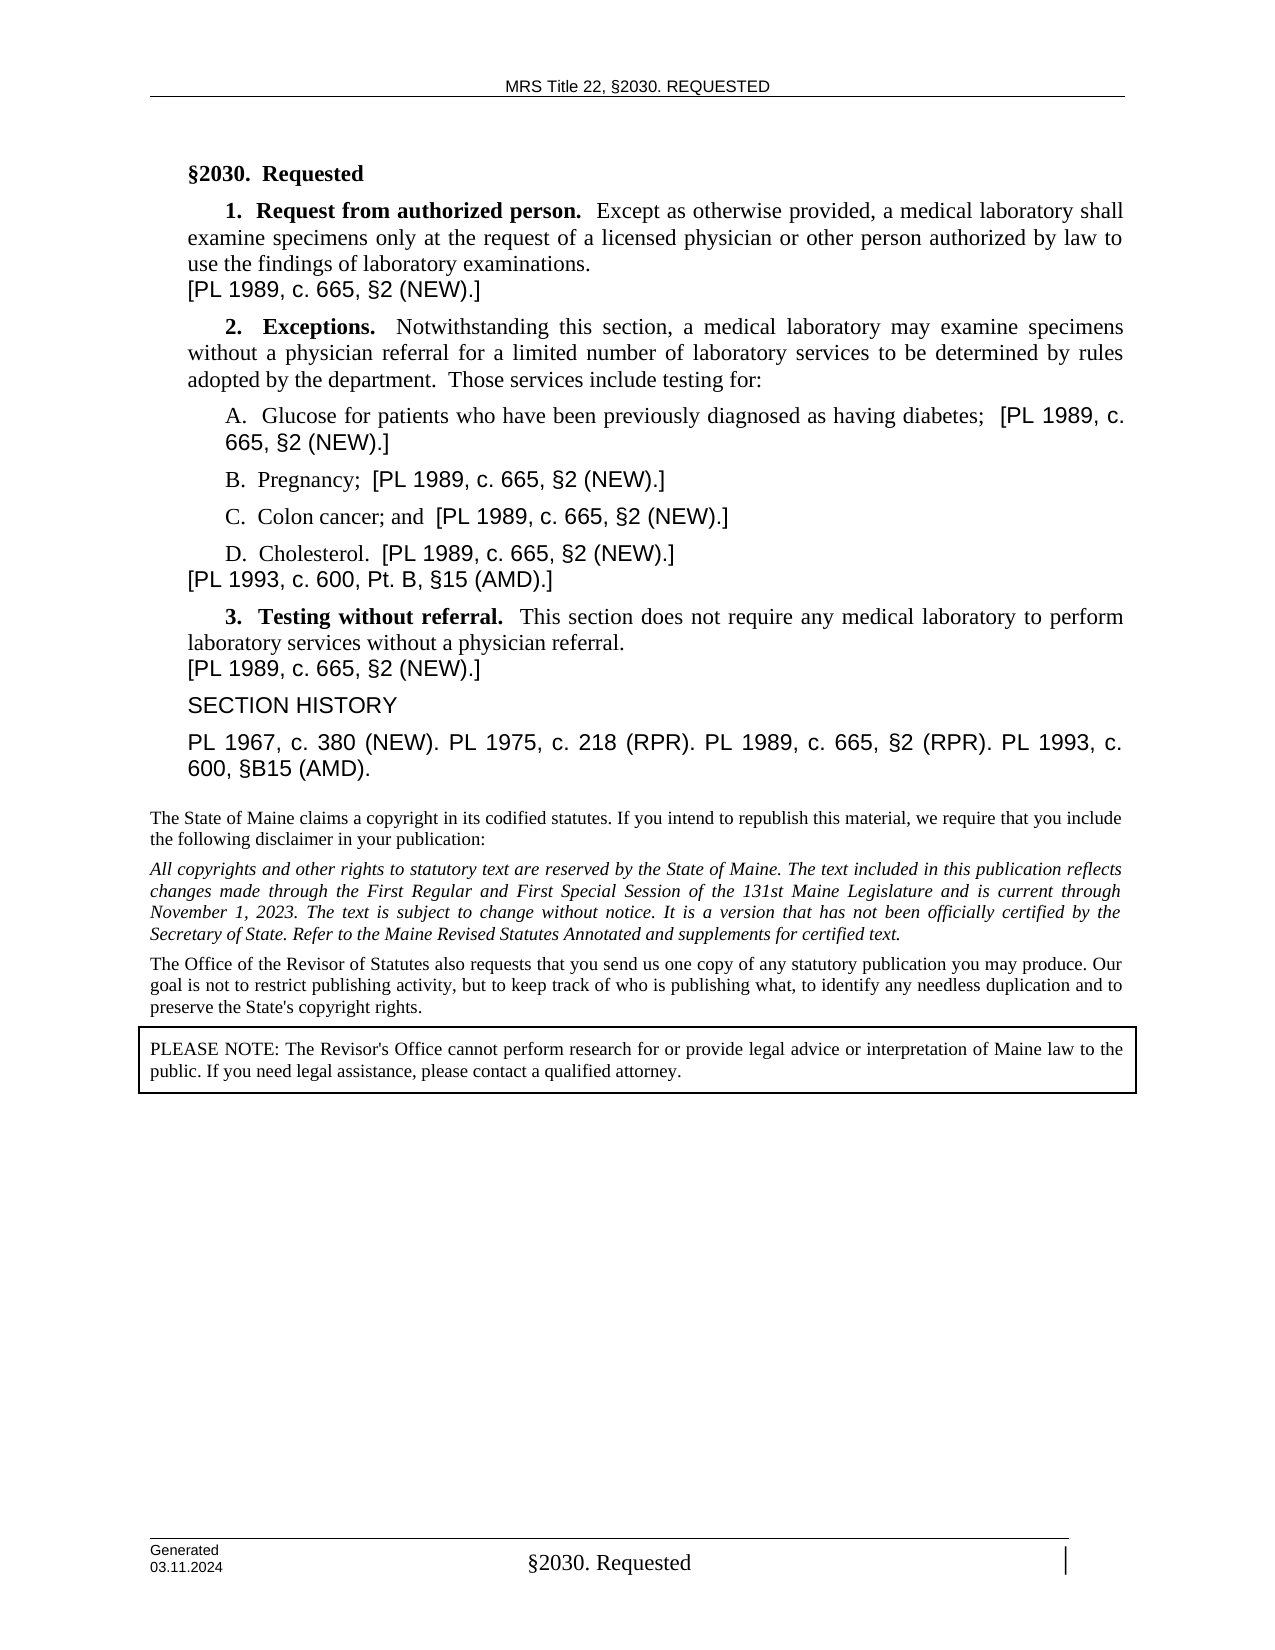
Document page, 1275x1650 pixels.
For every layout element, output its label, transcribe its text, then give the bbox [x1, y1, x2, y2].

text All copyrights and other rights to statutory text are reserved by the State of Maine. The text included in this publication reflects changes made through the First Regular and First Special Session of the 131st Maine Legislature and is current through November 1, 2023 . The text is subject to change without notice. It is a version that has not been officially certified by the Secretary of State. Refer to the Maine Revised Statutes Annotated and supplements for certified text. [150, 858, 1125, 944]
text 3. Testing without referral. This section does not require any medical laboratory to perform laboratory services without a physician referral. [187, 603, 1125, 655]
text [PL 1989, c. 665, §2 (NEW).] [187, 276, 1125, 303]
text The State of Maine claims a copyright in its codified statutes. If you intend to republish this material, we require that you include the following disclaimer in your publication: [150, 807, 1125, 850]
text SECTION HISTORY [187, 692, 1125, 718]
text D. Cholesterol. [PL 1989, c. 665, §2 (NEW).] [225, 539, 1125, 566]
text A. Glucose for patients who have been previously diagnosed as having diabetes; [PL 1989, c. 665, §2 (NEW).] [225, 402, 1125, 455]
text [PL 1989, c. 665, §2 (NEW).] [187, 655, 1125, 682]
text C. Colon cancer; and [PL 1989, c. 665, §2 (NEW).] [225, 503, 1125, 529]
text 2. Exceptions. Notwithstanding this section, a medical laboratory may examine specimens without a physician referral for a limited number of laboratory services to be determined by rules adopted by the department. Those services include testing for: [187, 313, 1125, 392]
text The Office of the Revisor of Statutes also requests that you send us one copy of any statutory publication you may produce. Our goal is not to restrict publishing activity, but to keep track of who is publishing what, to identify any needless duplication and to preserve the State's copyright rights. [150, 953, 1125, 1017]
text §2030. Requested [187, 160, 1125, 187]
text PL 1967, c. 380 (NEW). PL 1975, c. 218 (RPR). PL 1989, c. 665, §2 (RPR). PL 1993, c. 600, §B15 (AMD). [187, 729, 1125, 782]
text [PL 1993, c. 600, Pt. B, §15 (AMD).] [187, 566, 1125, 592]
text PLEASE NOTE: The Revisor's Office cannot perform research for or provide legal advice or interpretation of Maine law to the public. If you need legal assistance, please contact a qualified attorney. [140, 1028, 1135, 1092]
text B. Pregnancy; [PL 1989, c. 665, §2 (NEW).] [225, 466, 1125, 492]
text 1. Request from authorized person. Except as otherwise provided, a medical laboratory shall examine specimens only at the request of a licensed physician or other person authorized by law to use the findings of laboratory examinations. [187, 197, 1125, 276]
